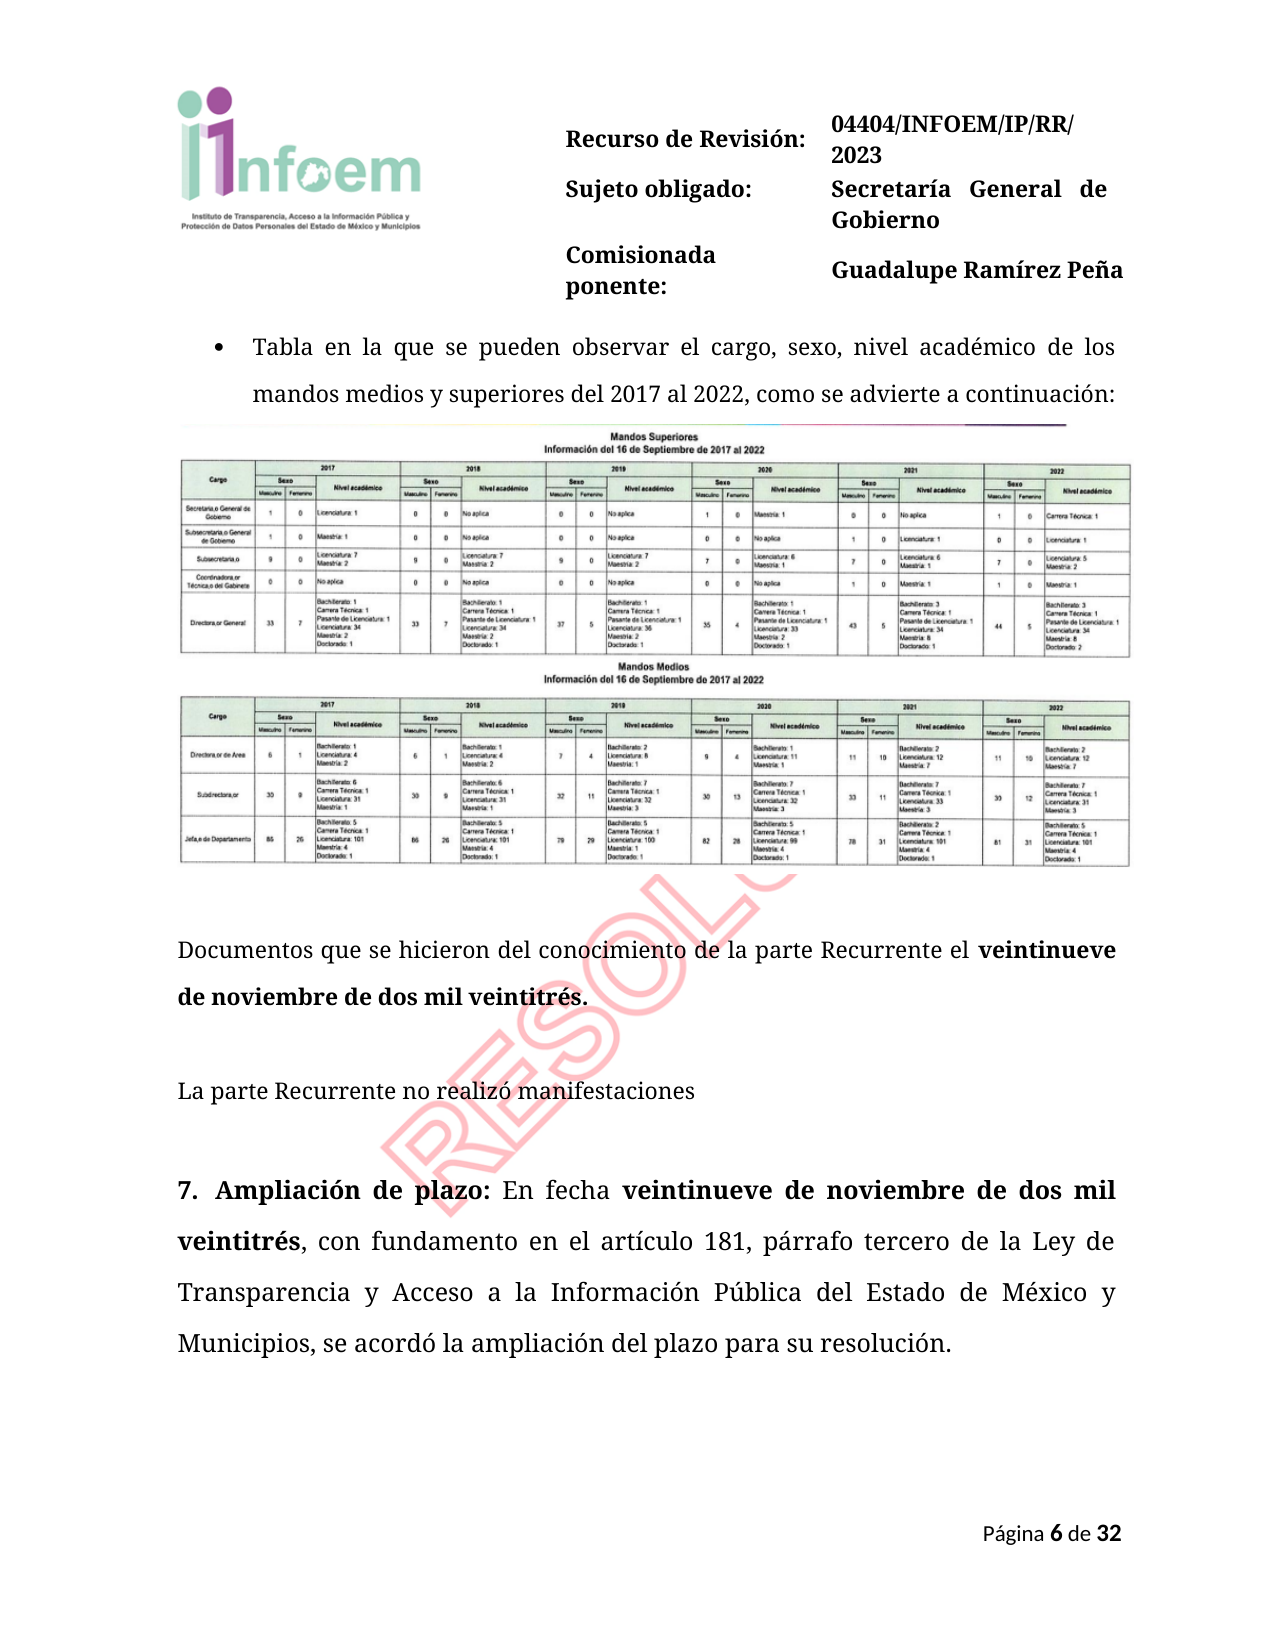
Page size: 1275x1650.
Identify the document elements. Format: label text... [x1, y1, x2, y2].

list Tabla en la que se pueden observar el cargo, sexo, nivel académico de los mandos medios y superiores del 2017 al 2022, como se advierte a continuación: [215, 331, 1116, 409]
picture [57, 26, 1275, 1650]
text La parte Recurrente no realizó manifestaciones [177, 1074, 1116, 1106]
text Documentos que se hicieron del conocimiento de la parte Recurrente el veintinueve de noviembre de dos mil veintitrés. [177, 934, 1116, 1012]
list Ampliación de plazo: En fecha veintinueve de noviembre de dos mil veintitrés, con fundamento en el artículo 181, párrafo tercero de la Ley de Transparencia y Acceso a la Información Pública del Estado de México y Municipios, se acordó la ampliación del plazo para su resolución. [177, 1172, 1116, 1360]
